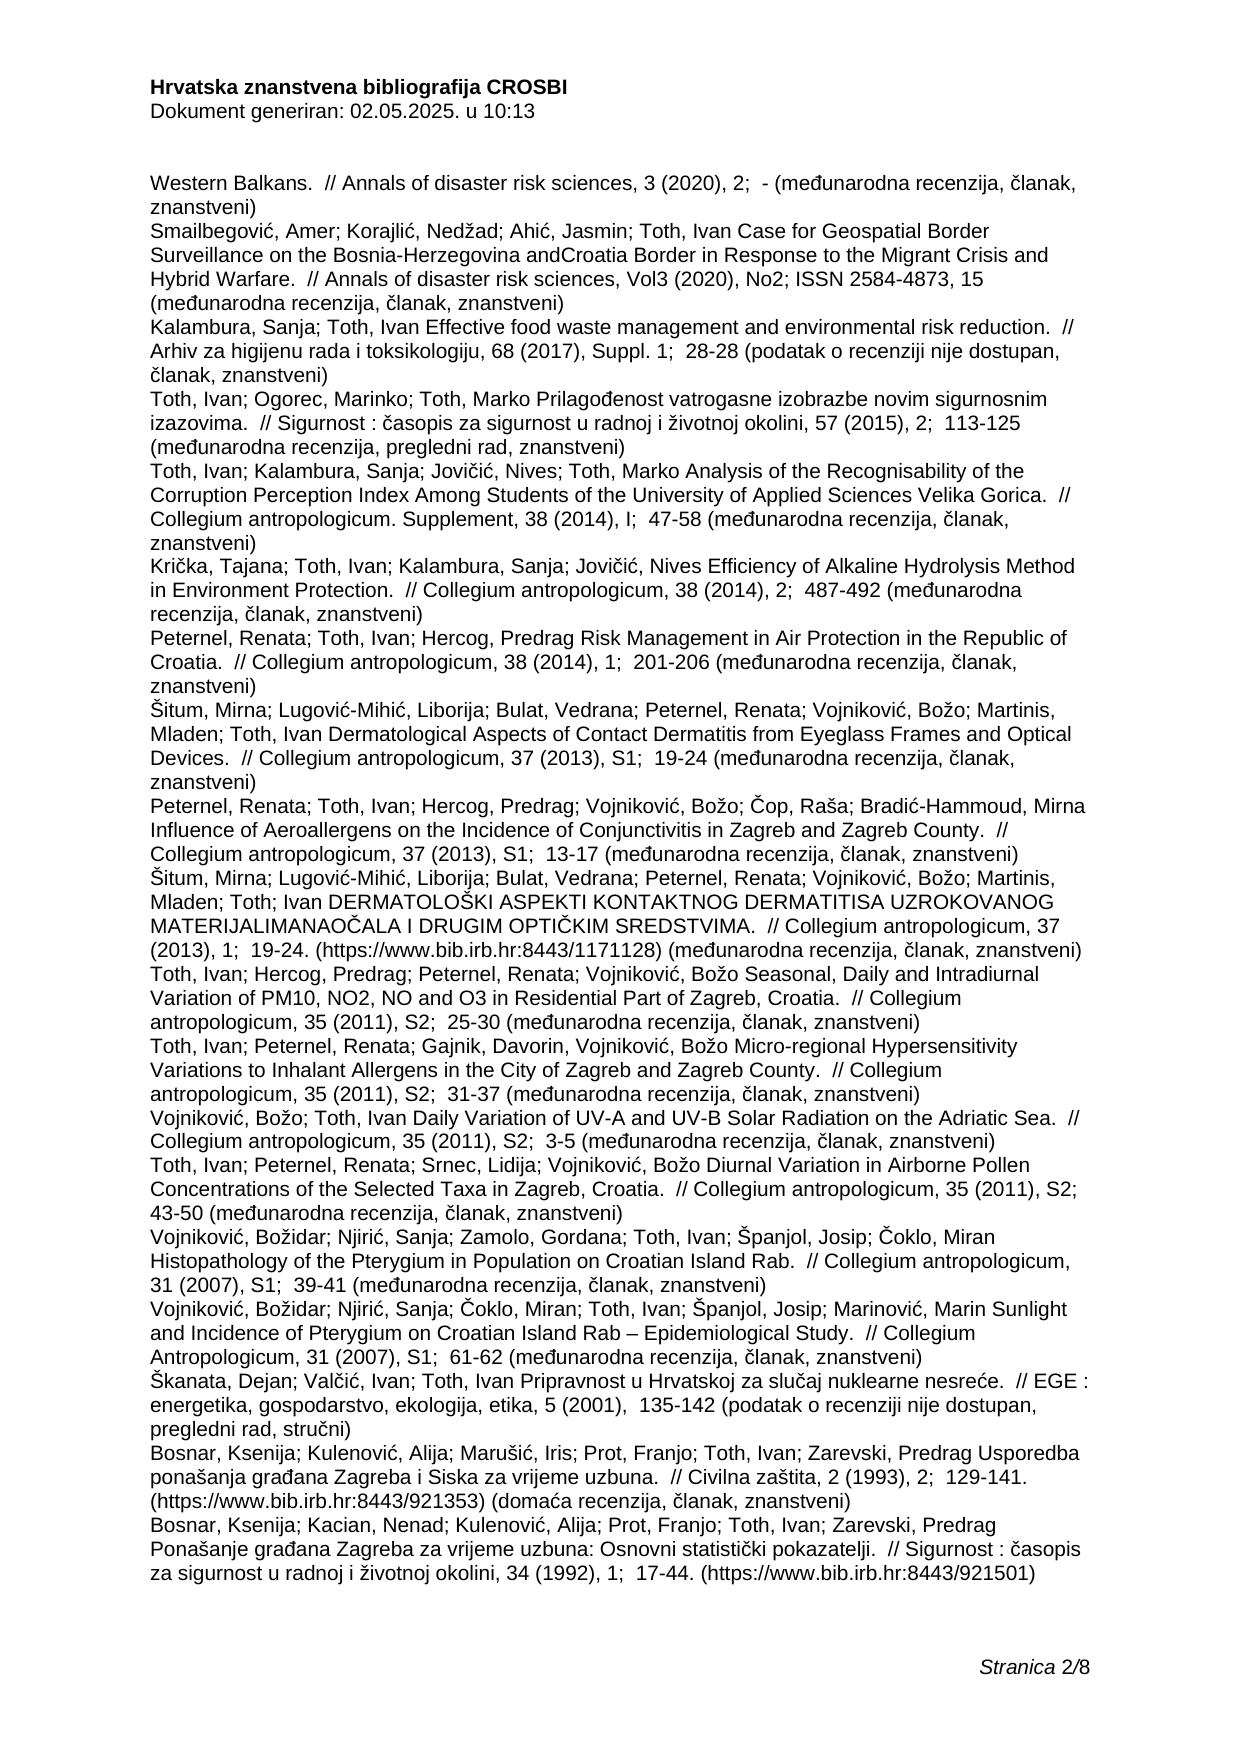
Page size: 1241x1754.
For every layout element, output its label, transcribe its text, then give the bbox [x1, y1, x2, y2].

text Toth, Ivan; Peternel, Renata; Srnec, Lidija; Vojniković, Božo [150, 1153, 1090, 1225]
text Bosnar, Ksenija; Kulenović, Alija; Marušić, Iris; Prot, Franjo; Toth, Ivan; Zarevski, Predrag [150, 1441, 1090, 1513]
text Toth, Ivan; Hercog, Predrag; Peternel, Renata; Vojniković, Božo [150, 962, 1090, 1033]
text Šitum, Mirna; Lugović-Mihić, Liborija; Bulat, Vedrana; Peternel, Renata; Vojniković, Božo; Martinis, Mladen; Toth; Ivan [150, 866, 1090, 962]
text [150, 171, 1090, 219]
text Vojniković, Božidar; Njirić, Sanja; Čoklo, Miran; Toth, Ivan; Španjol, Josip; Marinović, Marin [150, 1297, 1090, 1369]
text Peternel, Renata; Toth, Ivan; Hercog, Predrag; Vojniković, Božo; Čop, Raša; Bradić-Hammoud, Mirna [150, 794, 1090, 866]
text Kalambura, Sanja; Toth, Ivan [150, 315, 1090, 387]
text Toth, Ivan; Ogorec, Marinko; Toth, Marko [150, 387, 1090, 458]
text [150, 219, 1090, 315]
text Toth, Ivan; Peternel, Renata; Gajnik, Davorin, Vojniković, Božo [150, 1033, 1090, 1105]
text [150, 1513, 1090, 1584]
text Šitum, Mirna; Lugović-Mihić, Liborija; Bulat, Vedrana; Peternel, Renata; Vojniković, Božo; Martinis, Mladen; Toth, Ivan [150, 698, 1090, 794]
text Škanata, Dejan; Valčić, Ivan; Toth, Ivan [150, 1369, 1090, 1441]
text Krička, Tajana; Toth, Ivan; Kalambura, Sanja; Jovičić, Nives [150, 554, 1090, 626]
text Toth, Ivan; Kalambura, Sanja; Jovičić, Nives; Toth, Marko [150, 458, 1090, 554]
text Vojniković, Božidar; Njirić, Sanja; Zamolo, Gordana; Toth, Ivan; Španjol, Josip; Čoklo, Miran [150, 1225, 1090, 1297]
text Vojniković, Božo; Toth, Ivan [150, 1105, 1090, 1153]
text Peternel, Renata; Toth, Ivan; Hercog, Predrag [150, 626, 1090, 698]
